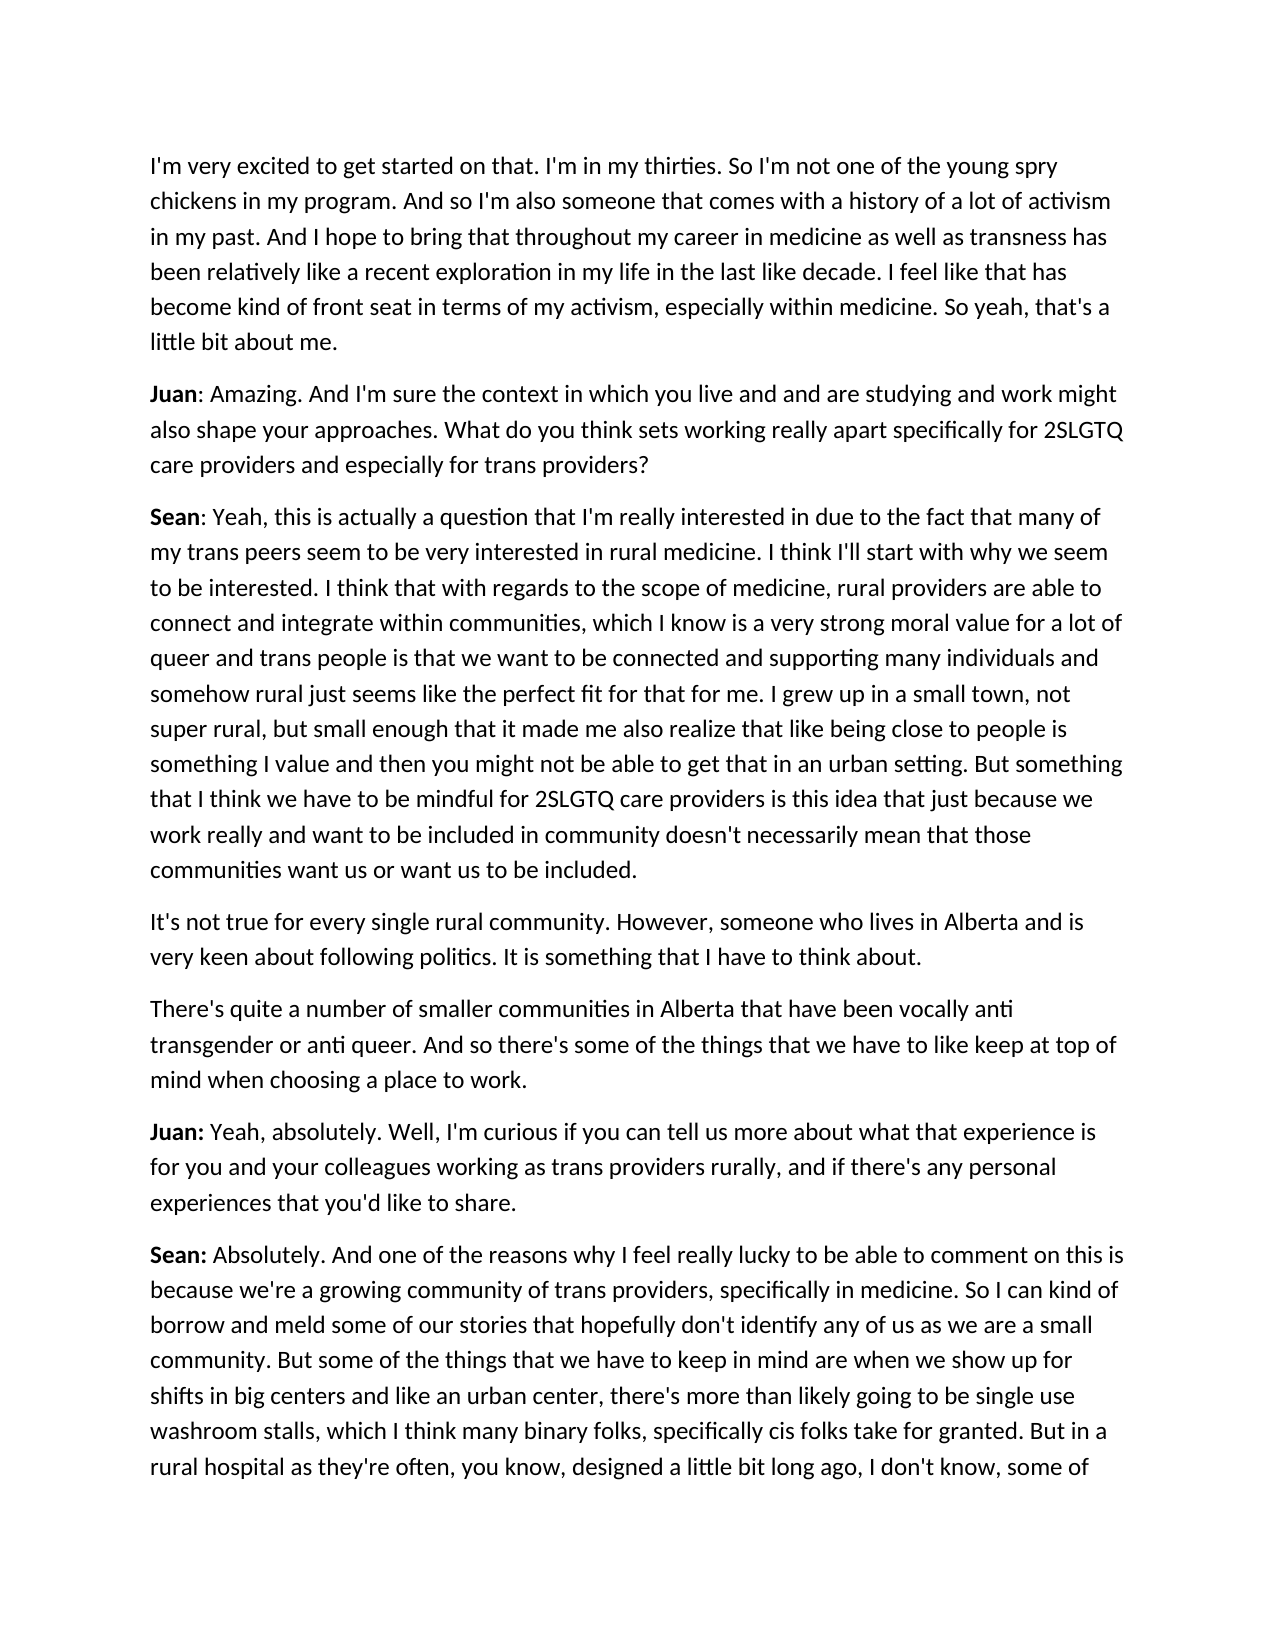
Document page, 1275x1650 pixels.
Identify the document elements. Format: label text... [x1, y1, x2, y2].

text I'm very excited to get started on that. I'm in my thirties. So I'm not one of the young spry chickens in my program. And so I'm also someone that comes with a history of a lot of activism in my past. And I hope to bring that throughout my career in medicine as well as transness has been relatively like a recent exploration in my life in the last like decade. I feel like that has become kind of front seat in terms of my activism, especially within medicine. So yeah, that's a little bit about me. [150, 150, 1125, 357]
text It's not true for every single rural community. However, someone who lives in Alberta and is very keen about following politics. It is something that I have to think about. [150, 906, 1125, 972]
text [150, 1239, 1125, 1481]
text Sean: Yeah, this is actually a question that I'm really interested in due to the fact that many of my trans peers seem to be very interested in rural medicine. I think I'll start with why we seem to be interested. I think that with regards to the scope of medicine, rural providers are able to connect and integrate within communities, which I know is a very strong moral value for a lot of queer and trans people is that we want to be connected and supporting many individuals and somehow rural just seems like the perfect fit for that for me. I grew up in a small town, not super rural, but small enough that it made me also realize that like being close to people is something I value and then you might not be able to get that in an urban setting. But something that I think we have to be mindful for 2SLGTQ care providers is this idea that just because we work really and want to be included in community doesn't necessarily mean that those communities want us or want us to be included. [150, 501, 1125, 885]
text Juan: Yeah, absolutely. Well, I'm curious if you can tell us more about what that experience is for you and your colleagues working as trans providers rurally, and if there's any personal experiences that you'd like to share. [150, 1116, 1125, 1217]
text Juan: Amazing. And I'm sure the context in which you live and and are studying and work might also shape your approaches. What do you think sets working really apart specifically for 2SLGTQ care providers and especially for trans providers? [150, 378, 1125, 480]
text There's quite a number of smaller communities in Alberta that have been vocally anti transgender or anti queer. And so there's some of the things that we have to like keep at top of mind when choosing a place to work. [150, 993, 1125, 1095]
